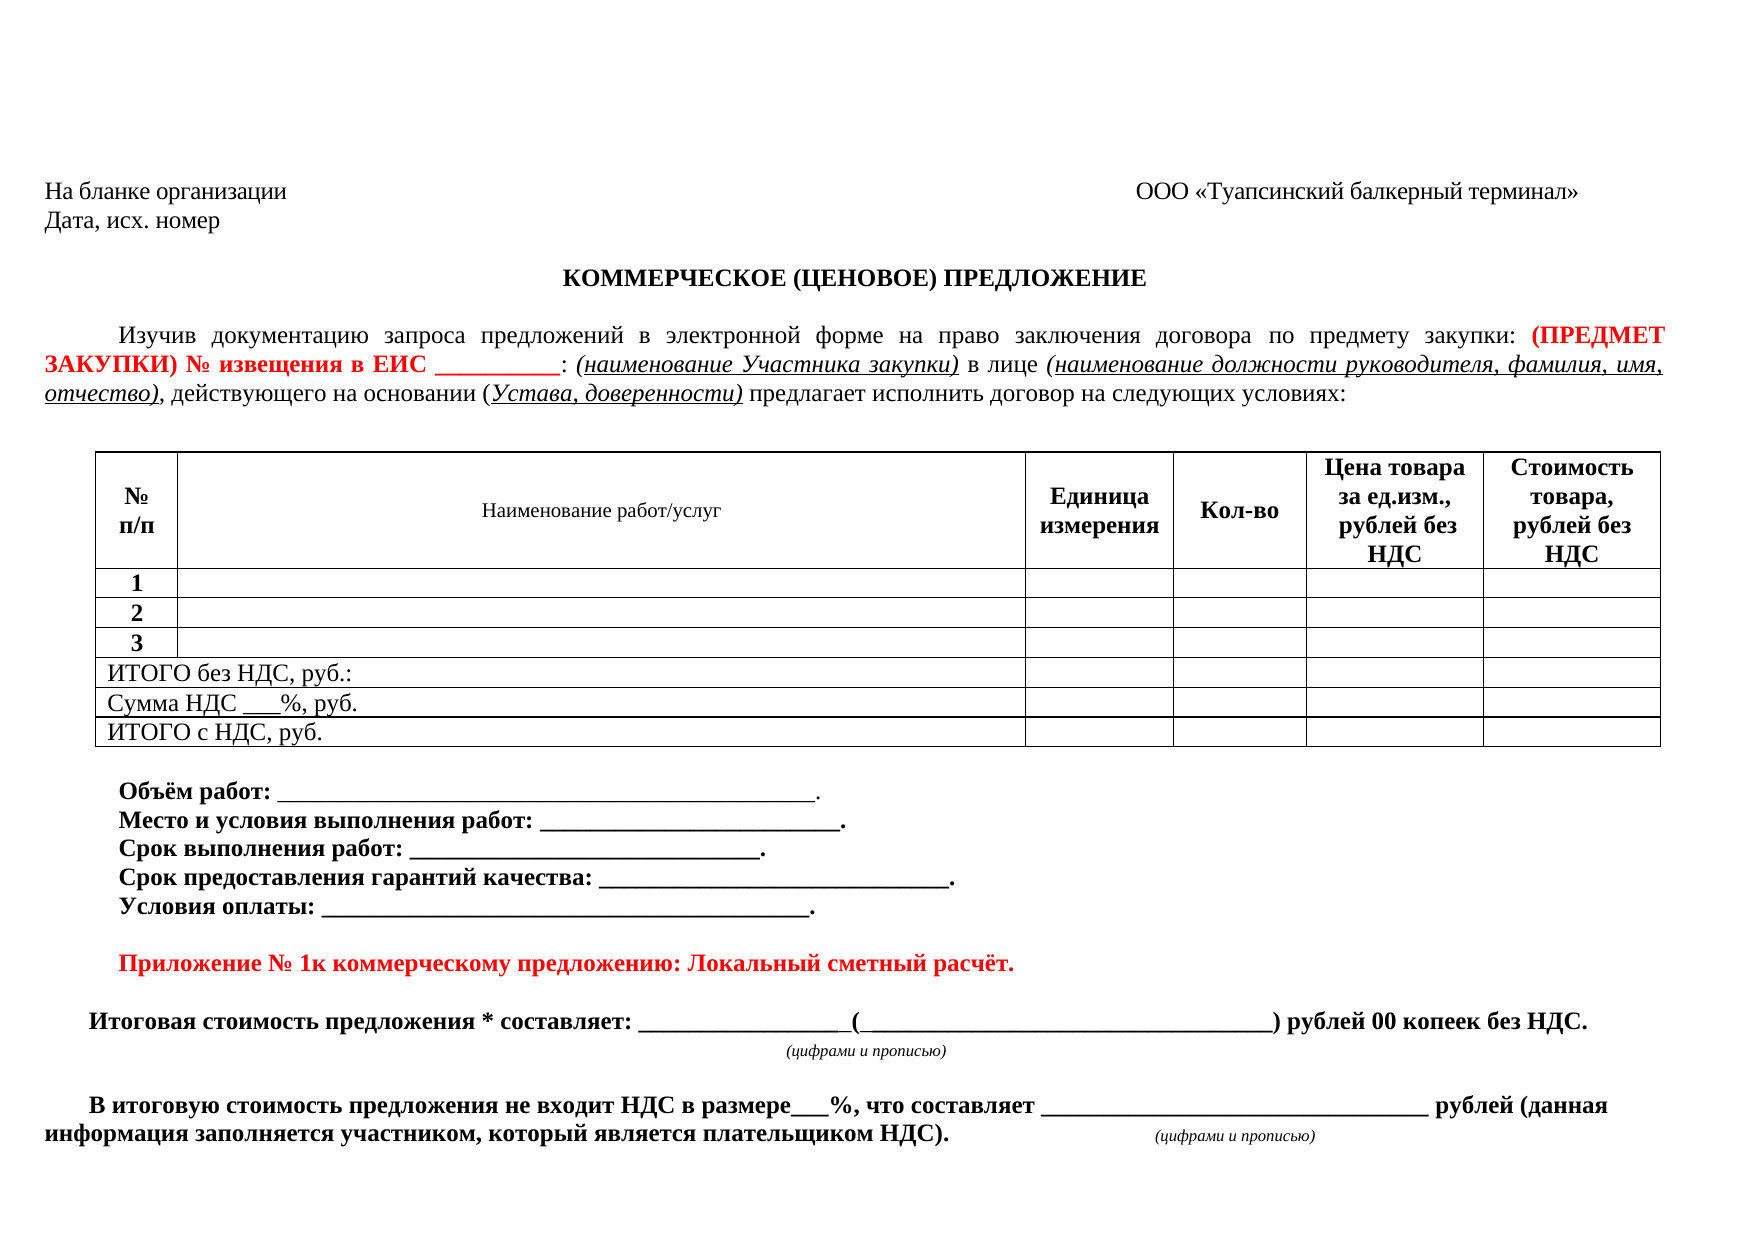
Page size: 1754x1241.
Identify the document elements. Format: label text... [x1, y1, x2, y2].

text Итоговая стоимость предложения * составляет: _________________(_________________________________) рублей 00 копеек без НДС. (цифрами и прописью) [44, 1006, 1665, 1061]
text Условия оплаты: _______________________________________. [118, 891, 1665, 920]
table_cell [1484, 658, 1660, 687]
table_cell [178, 598, 1025, 627]
text Срок выполнения работ: ____________________________. [118, 833, 1665, 862]
table_cell [1484, 598, 1660, 627]
table_cell [1174, 658, 1306, 687]
table_cell [1484, 688, 1660, 716]
text Изучив документацию запроса предложений в электронной форме на право заключения договора по предмету закупки: (ПРЕДМЕТ ЗАКУПКИ) № извещения в ЕИС __________: (наименование Участника закупки) в лице (наименование должности руководителя, фамилия, имя, отчество), действующего на основании (Устава, доверенности) предлагает исполнить договор на следующих условиях: [44, 320, 1665, 406]
table_cell [1307, 569, 1483, 597]
table_cell [1026, 628, 1173, 657]
table_cell [178, 628, 1025, 657]
table_cell [1307, 598, 1483, 627]
text КОММЕРЧЕСКОЕ (ЦЕНОВОЕ) ПРЕДЛОЖЕНИЕ [44, 263, 1665, 291]
table_cell [1484, 718, 1660, 746]
table_cell [1174, 628, 1306, 657]
text Срок предоставления гарантий качества: ____________________________. [118, 862, 1724, 891]
text Приложение № 1к коммерческому предложению: Локальный сметный расчёт. [118, 948, 1665, 977]
table_header Кол-во [1174, 453, 1306, 567]
table_header Единица измерения [1026, 453, 1173, 567]
table_header Цена товара за ед.изм., рублей без НДС [1307, 453, 1483, 567]
table_header № п/п [96, 453, 177, 567]
table_cell [1026, 688, 1173, 716]
table_cell [1026, 598, 1173, 627]
table_cell [1026, 658, 1173, 687]
table_cell [1484, 628, 1660, 657]
text Объём работ: ___________________________________________. [118, 776, 1665, 805]
table_cell [1307, 718, 1483, 746]
table_cell [1174, 598, 1306, 627]
table_cell [1174, 718, 1306, 746]
text В итоговую стоимость предложения не входит НДС в размере___%, что составляет _______________________________ рублей (данная информация заполняется участником, который является плательщиком НДС). (цифрами и прописью) [44, 1090, 1713, 1147]
table_cell 2 [96, 598, 177, 627]
table_cell [1026, 718, 1173, 746]
table_cell ИТОГО с НДС, руб. [96, 718, 1025, 746]
table_cell [1307, 658, 1483, 687]
table_header Наименование работ/услуг [178, 453, 1025, 567]
table_cell Сумма НДС ___%, руб. [96, 688, 1025, 716]
table_cell [1307, 688, 1483, 716]
table_cell 1 [96, 569, 177, 597]
table_cell ИТОГО без НДС, руб.: [96, 658, 1025, 687]
table_cell [1174, 569, 1306, 597]
table_cell [1174, 688, 1306, 716]
table_cell 3 [96, 628, 177, 657]
text На бланке организации ООО «Туапсинский балкерный терминал» [44, 176, 1666, 205]
table_cell [178, 569, 1025, 597]
table_cell [1307, 628, 1483, 657]
table_cell [1026, 569, 1173, 597]
table_cell [1484, 569, 1660, 597]
text Дата, исх. номер [44, 205, 1666, 234]
table_header Стоимость товара, рублей без НДС [1484, 453, 1660, 567]
text Место и условия выполнения работ: ________________________. [118, 805, 1665, 833]
